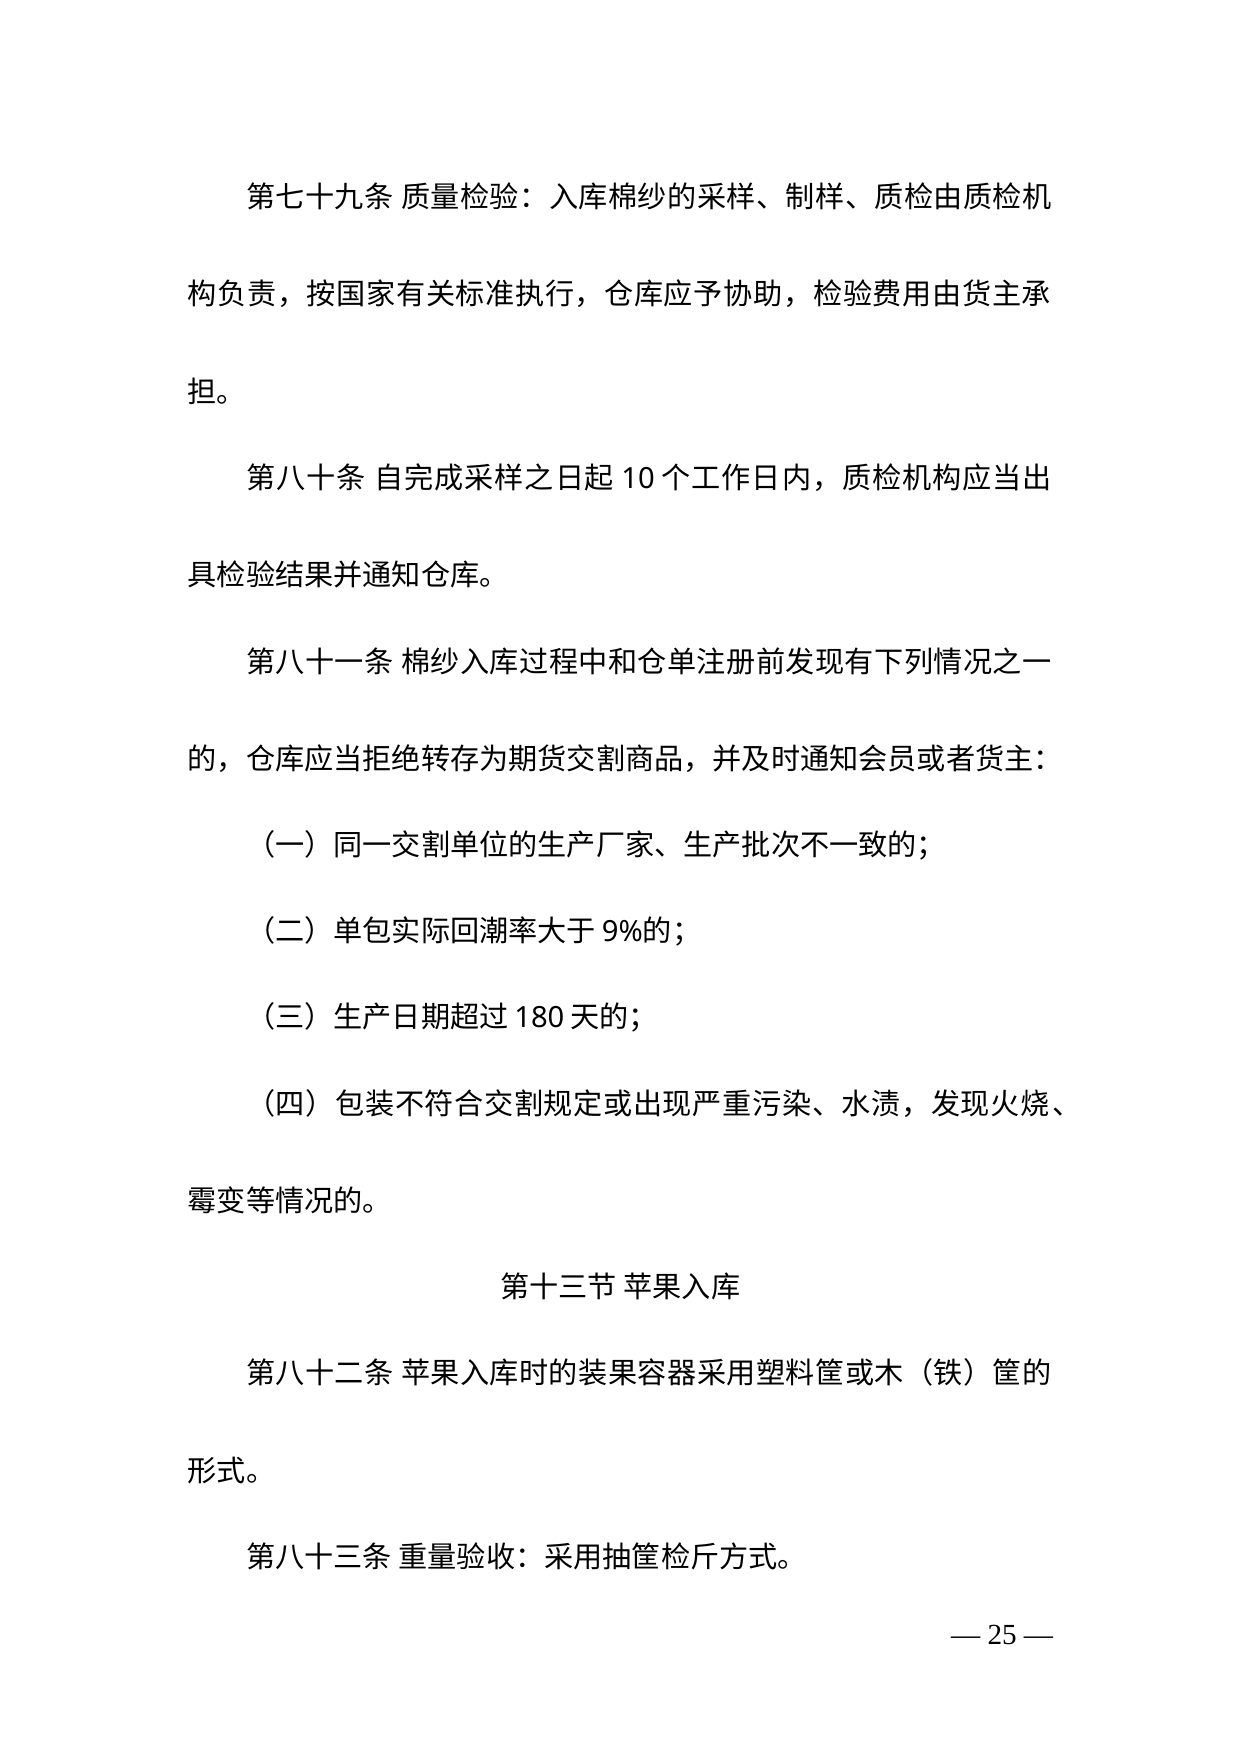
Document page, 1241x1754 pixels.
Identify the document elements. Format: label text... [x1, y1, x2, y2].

text 第十三节 苹果入库 [187, 1252, 1053, 1317]
text （一）同一交割单位的生产厂家、生产批次不一致的； [187, 810, 1053, 875]
text （四）包装不符合交割规定或出现严重污染、水渍，发现火烧、霉变等情况的。 [187, 1069, 1053, 1231]
text （二）单包实际回潮率大于9%的； [187, 897, 1053, 962]
text 第八十二条 苹果入库时的装果容器采用塑料筐或木（铁）筐的形式。 [187, 1339, 1053, 1501]
text （三）生产日期超过180天的； [187, 983, 1053, 1048]
text 第七十九条 质量检验：入库棉纱的采样、制样、质检由质检机构负责，按国家有关标准执行，仓库应予协助，检验费用由货主承担。 [187, 162, 1053, 422]
text 第八十三条 重量验收：采用抽筐检斤方式。 [187, 1522, 1053, 1587]
text 第八十条 自完成采样之日起10个工作日内，质检机构应当出具检验结果并通知仓库。 [187, 443, 1053, 606]
text 第八十一条 棉纱入库过程中和仓单注册前发现有下列情况之一的，仓库应当拒绝转存为期货交割商品，并及时通知会员或者货主： [187, 627, 1053, 789]
